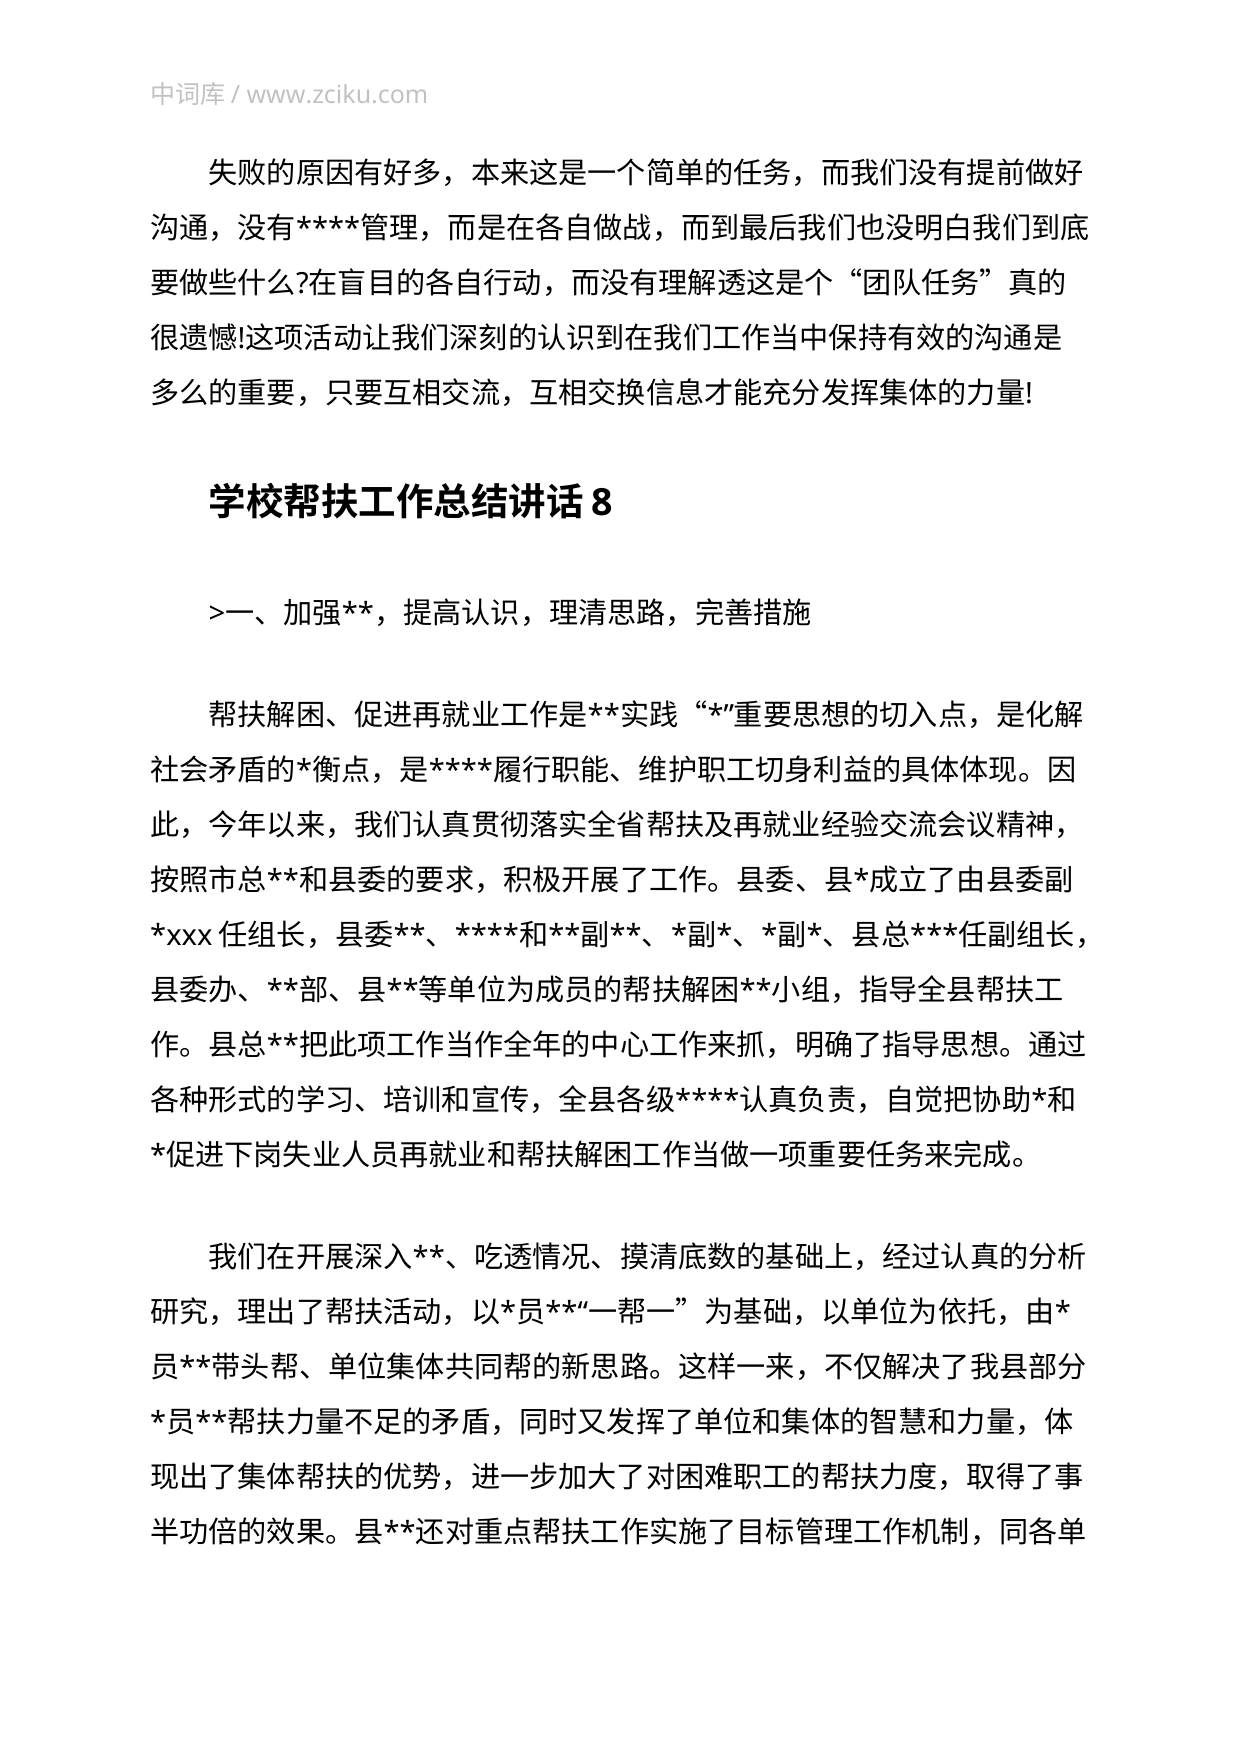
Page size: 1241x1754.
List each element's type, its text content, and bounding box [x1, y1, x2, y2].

text 学校帮扶工作总结讲话8 [150, 472, 1090, 526]
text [150, 1233, 1090, 1551]
text >一、加强**，提高认识，理清思路，完善措施 [150, 589, 1090, 632]
text 失败的原因有好多，本来这是一个简单的任务，而我们没有提前做好沟通，没有****管理，而是在各自做战，而到最后我们也没明白我们到底要做些什么?在盲目的各自行动，而没有理解透这是个“团队任务”真的很遗憾!这项活动让我们深刻的认识到在我们工作当中保持有效的沟通是多么的重要，只要互相交流，互相交换信息才能充分发挥集体的力量! [150, 150, 1090, 412]
text 帮扶解困、促进再就业工作是**实践“*”重要思想的切入点，是化解社会矛盾的*衡点，是****履行职能、维护职工切身利益的具体体现。因此，今年以来，我们认真贯彻落实全省帮扶及再就业经验交流会议精神，按照市总**和县委的要求，积极开展了工作。县委、县*成立了由县委副*xxx任组长，县委**、****和**副**、*副*、*副*、县总***任副组长，县委办、**部、县**等单位为成员的帮扶解困**小组，指导全县帮扶工作。县总**把此项工作当作全年的中心工作来抓，明确了指导思想。通过各种形式的学习、培训和宣传，全县各级****认真负责，自觉把协助*和*促进下岗失业人员再就业和帮扶解困工作当做一项重要任务来完成。 [150, 691, 1090, 1174]
